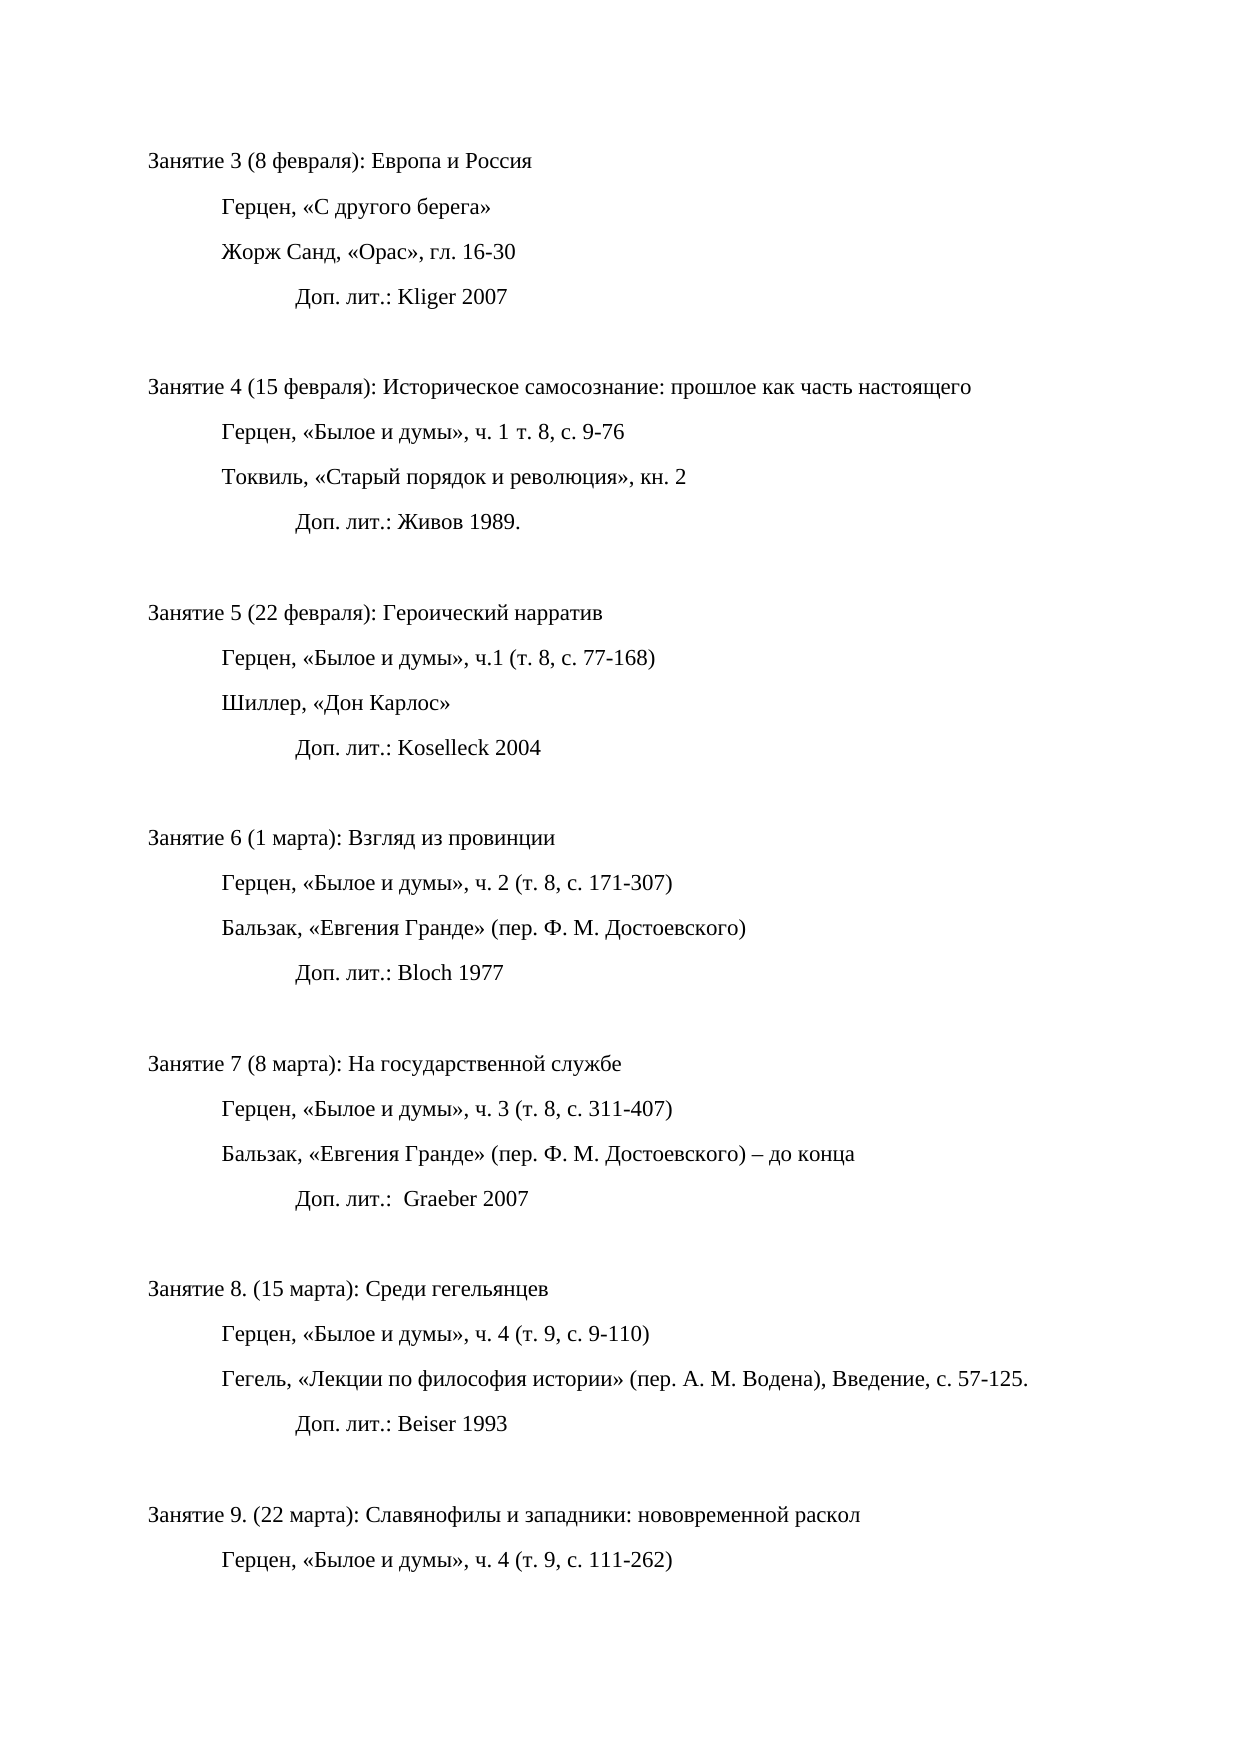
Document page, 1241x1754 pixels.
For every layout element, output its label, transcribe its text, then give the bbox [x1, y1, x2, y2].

text Доп. лит.: Graeber 2007 [148, 1185, 1093, 1211]
text Герцен, «С другого берега» [148, 193, 1093, 219]
text Гегель, «Лекции по философия истории» (пер. А. М. Водена), Введение, с. 57-125. [148, 1365, 1093, 1392]
text Шиллер, «Дон Карлос» [148, 689, 1093, 715]
text Занятие 4 (15 февраля): Историческое самосознание: прошлое как часть настоящего [148, 373, 1093, 399]
text Занятие 3 (8 февраля): Европа и Россия [148, 148, 1093, 174]
text Бальзак, «Евгения Гранде» (пер. Ф. М. Достоевского) [148, 914, 1093, 941]
text Занятие 8. (15 марта): Среди гегельянцев [148, 1275, 1093, 1302]
text Герцен, «Былое и думы», ч.1 (т. 8, с. 77-168) [148, 644, 1093, 670]
text Герцен, «Былое и думы», ч. 3 (т. 8, с. 311-407) [148, 1095, 1093, 1121]
text Герцен, «Былое и думы», ч. 4 (т. 9, с. 111-262) [148, 1546, 1093, 1572]
text Доп. лит.: Beiser 1993 [148, 1411, 1093, 1437]
text Жорж Санд, «Орас», гл. 16-30 [148, 238, 1093, 264]
text Герцен, «Былое и думы», ч. 2 (т. 8, с. 171-307) [148, 869, 1093, 896]
text Бальзак, «Евгения Гранде» (пер. Ф. М. Достоевского) – до конца [148, 1140, 1093, 1166]
text Занятие 9. (22 марта): Славянофилы и западники: нововременной раскол [148, 1501, 1093, 1527]
text Доп. лит.: Живов 1989. [148, 508, 1093, 535]
text Доп. лит.: Koselleck 2004 [148, 734, 1093, 760]
text Токвиль, «Cтарый порядок и революция», кн. 2 [148, 463, 1093, 490]
text Герцен, «Былое и думы», ч. 1 т. 8, с. 9-76 [148, 418, 1093, 444]
text Доп. лит.: Bloch 1977 [148, 959, 1093, 986]
text Занятие 5 (22 февраля): Героический нарратив [148, 599, 1093, 625]
text Герцен, «Былое и думы», ч. 4 (т. 9, с. 9-110) [148, 1320, 1093, 1347]
text Занятие 6 (1 марта): Взгляд из провинции [148, 824, 1093, 851]
text Занятие 7 (8 марта): На государственной службе [148, 1050, 1093, 1076]
text Доп. лит.: Kliger 2007 [148, 283, 1093, 309]
